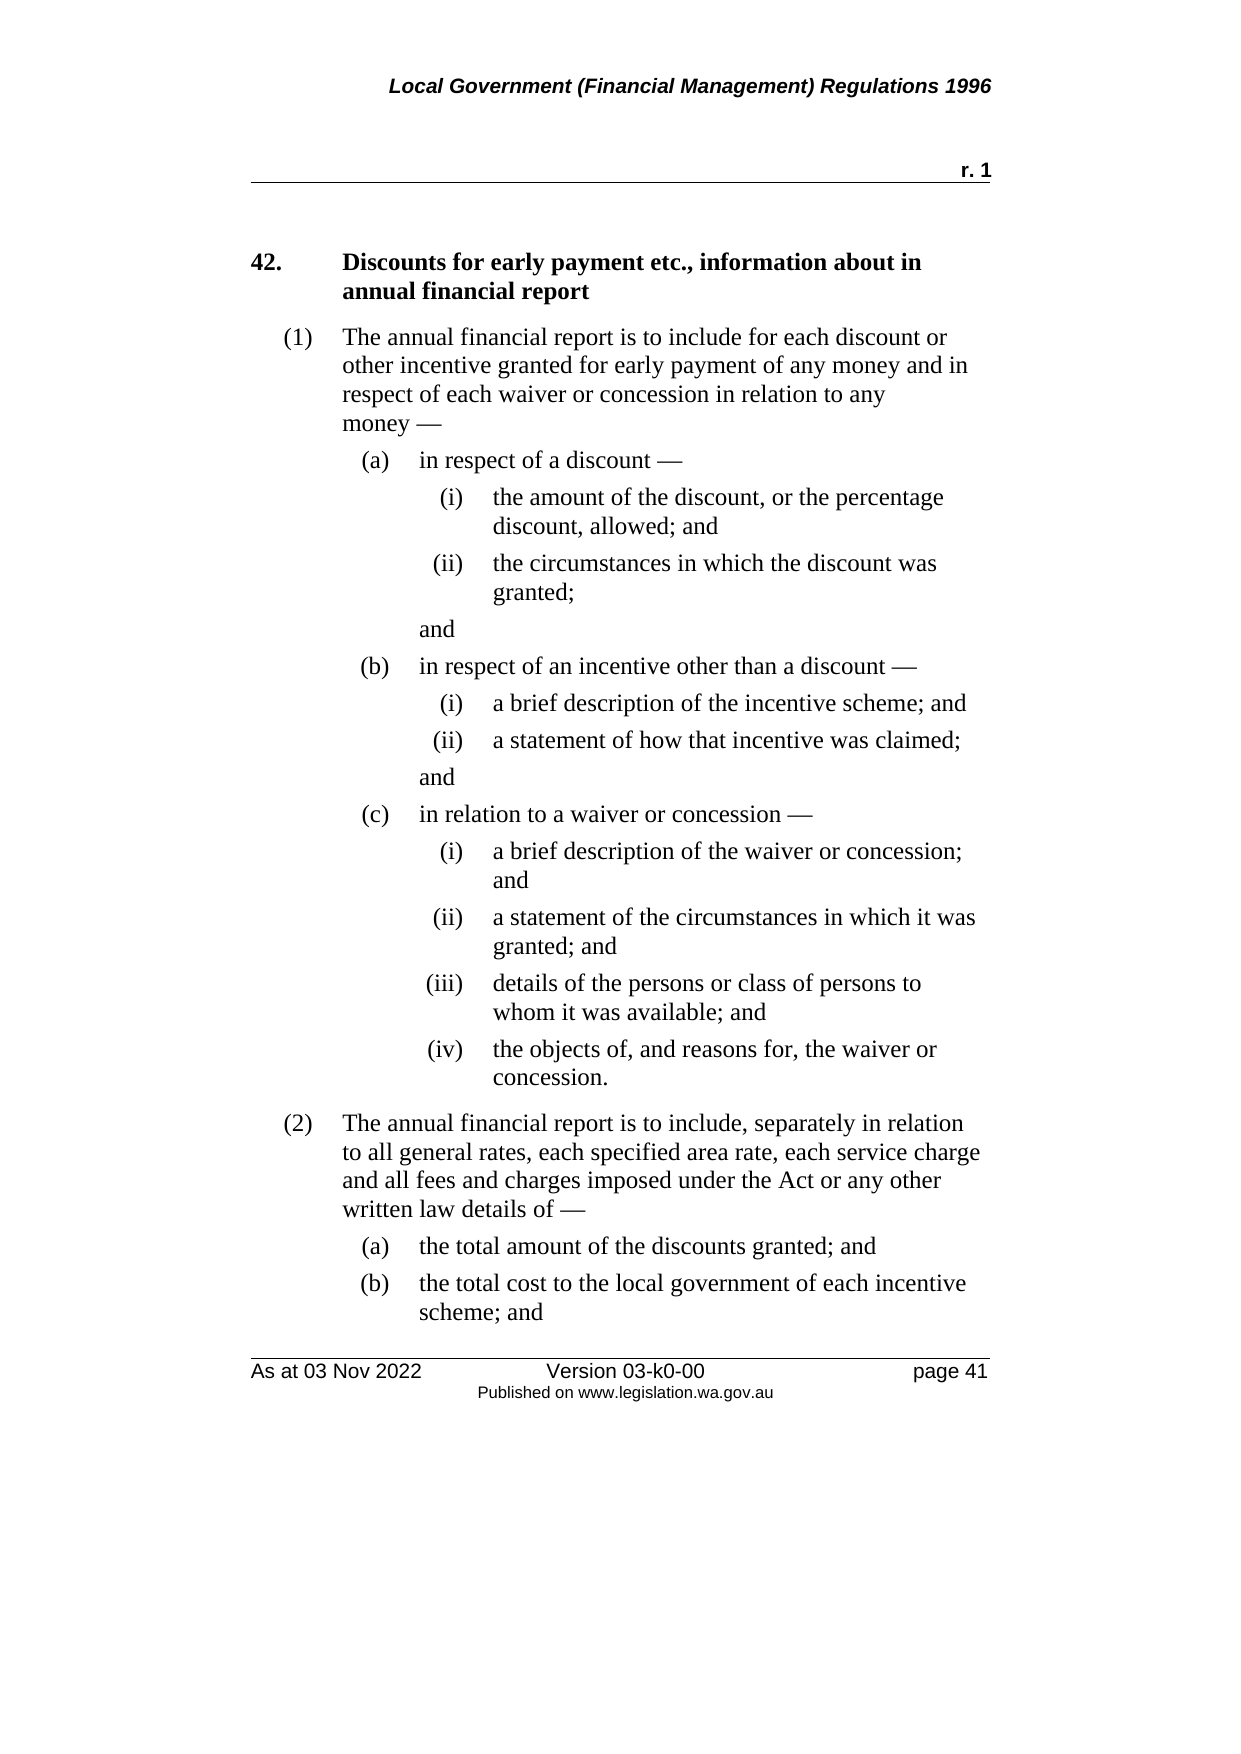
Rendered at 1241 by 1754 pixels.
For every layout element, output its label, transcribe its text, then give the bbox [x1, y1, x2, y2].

text (ii) a statement of how that incentive was claimed; [251, 725, 990, 754]
subtitle 42. Discounts for early payment etc., information about in annual financial report [251, 247, 990, 305]
text and [251, 614, 990, 642]
text (ii) the circumstances in which the discount was granted; [251, 548, 990, 605]
text (i) a brief description of the waiver or concession; and [251, 836, 990, 894]
text (a) in respect of a discount — [251, 445, 990, 474]
text (a) the total amount of the discounts granted; and [251, 1231, 990, 1260]
text (b) in respect of an incentive other than a discount — [251, 651, 990, 679]
text (iii) details of the persons or class of persons to whom it was available; and [251, 968, 990, 1025]
text (i) a brief description of the incentive scheme; and [251, 688, 990, 717]
text (iv) the objects of, and reasons for, the waiver or concession. [251, 1034, 990, 1091]
text (2) The annual financial report is to include, separately in relation to all general rates, each specified area rate, each service charge and all fees and charges imposed under the Act or any other written law details of — [251, 1108, 990, 1223]
text (1) The annual financial report is to include for each discount or other incentive granted for early payment of any money and in respect of each waiver or concession in relation to any money — [251, 322, 990, 437]
text (b) the total cost to the local government of each incentive scheme; and [251, 1268, 990, 1326]
text and [251, 762, 990, 791]
text (ii) a statement of the circumstances in which it was granted; and [251, 902, 990, 959]
text (i) the amount of the discount, or the percentage discount, allowed; and [251, 482, 990, 539]
text (c) in relation to a waiver or concession — [251, 799, 990, 828]
